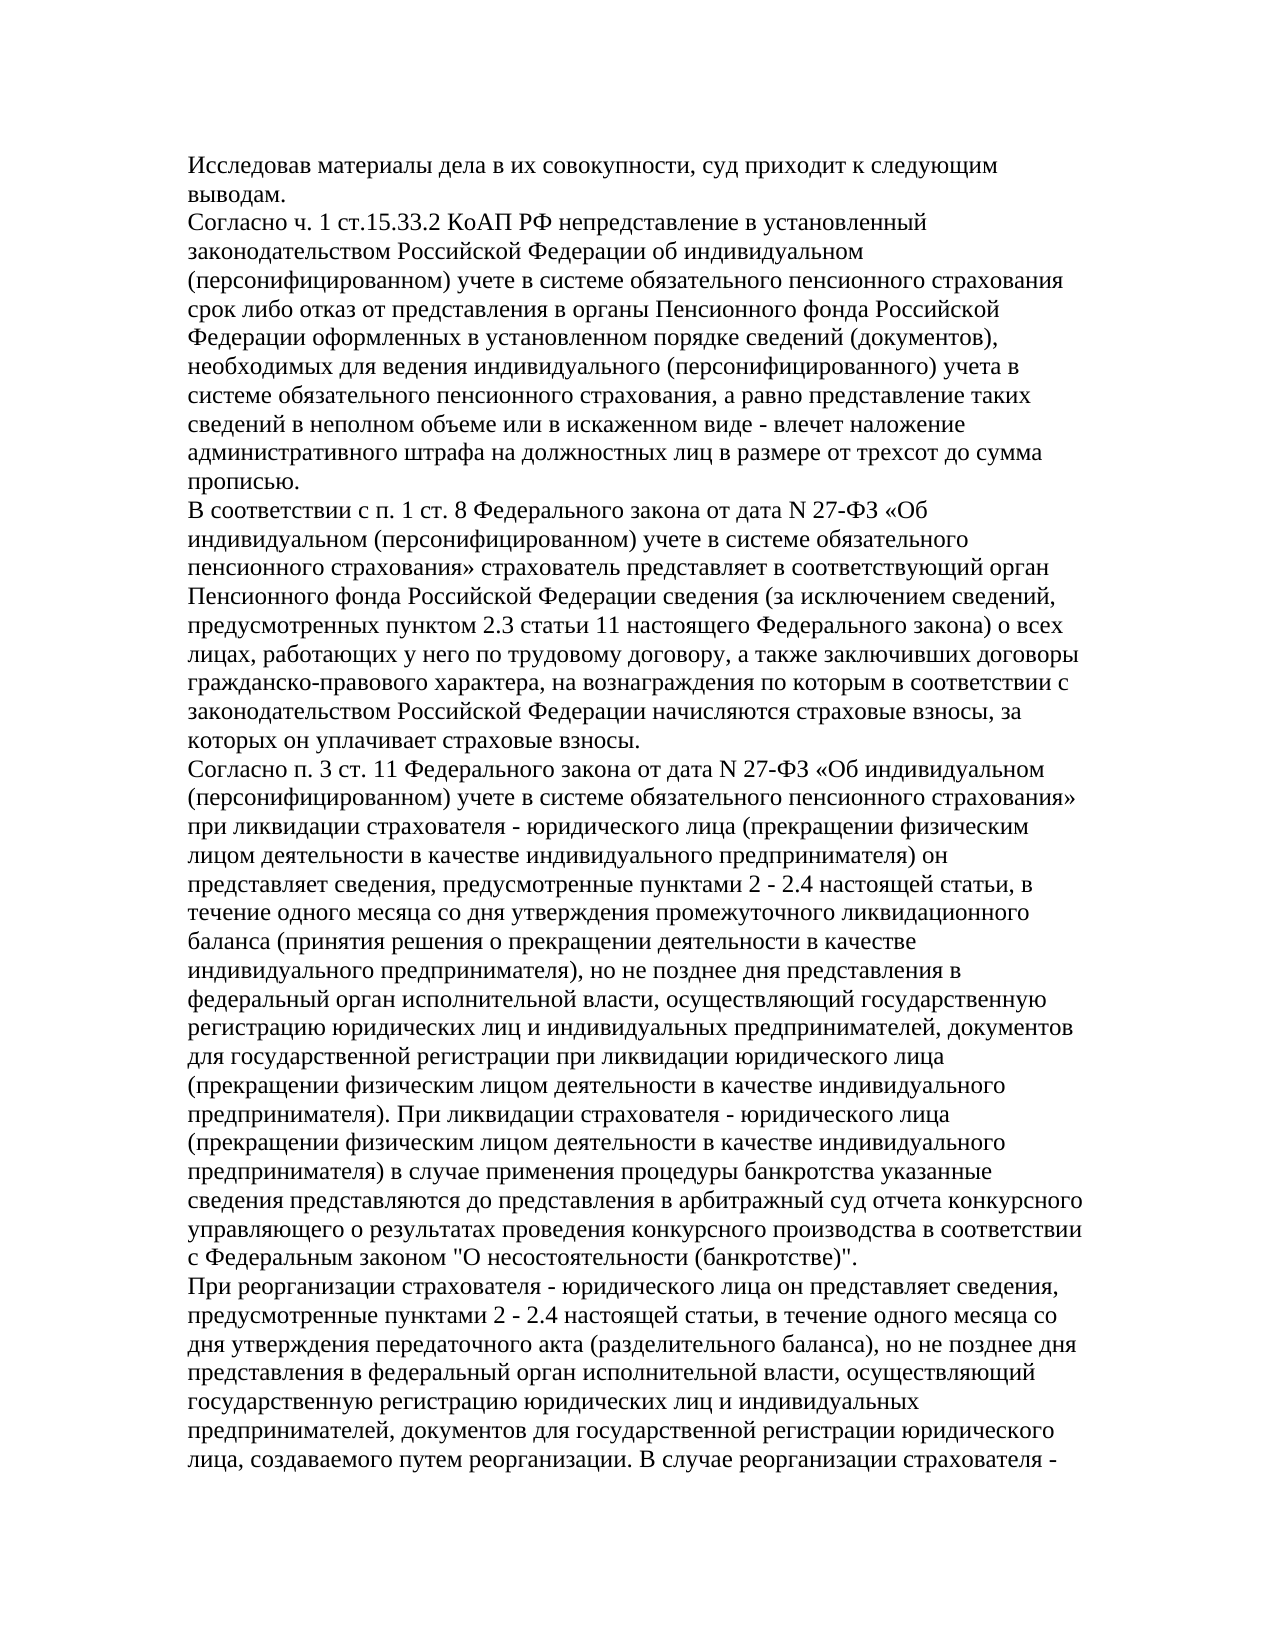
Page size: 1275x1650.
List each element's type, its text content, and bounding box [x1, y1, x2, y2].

text Согласно п. 3 ст. 11 Федерального закона от дата N 27-ФЗ «Об индивидуальном (персонифицированном) учете в системе обязательного пенсионного страхования» при ликвидации страхователя - юридического лица (прекращении физическим лицом деятельности в качестве индивидуального предпринимателя) он представляет сведения, предусмотренные пунктами 2 - 2.4 настоящей статьи, в течение одного месяца со дня утверждения промежуточного ликвидационного баланса (принятия решения о прекращении деятельности в качестве индивидуального предпринимателя), но не позднее дня представления в федеральный орган исполнительной власти, осуществляющий государственную регистрацию юридических лиц и индивидуальных предпринимателей, документов для государственной регистрации при ликвидации юридического лица (прекращении физическим лицом деятельности в качестве индивидуального предпринимателя). При ликвидации страхователя - юридического лица (прекращении физическим лицом деятельности в качестве индивидуального предпринимателя) в случае применения процедуры банкротства указанные сведения представляются до представления в арбитражный суд отчета конкурсного управляющего о результатах проведения конкурсного производства в соответствии с Федеральным законом "О несостоятельности (банкротстве)". [187, 754, 1087, 1271]
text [187, 1271, 1087, 1472]
text Согласно ч. 1 ст.15.33.2 КоАП РФ непредставление в установленный законодательством Российской Федерации об индивидуальном (персонифицированном) учете в системе обязательного пенсионного страхования срок либо отказ от представления в органы Пенсионного фонда Российской Федерации оформленных в установленном порядке сведений (документов), необходимых для ведения индивидуального (персонифицированного) учета в системе обязательного пенсионного страхования, а равно представление таких сведений в неполном объеме или в искаженном виде - влечет наложение административного штрафа на должностных лиц в размере от трехсот до сумма прописью. [187, 207, 1087, 495]
text В соответствии с п. 1 ст. 8 Федерального закона от дата N 27-ФЗ «Об индивидуальном (персонифицированном) учете в системе обязательного пенсионного страхования» страхователь представляет в соответствующий орган Пенсионного фонда Российской Федерации сведения (за исключением сведений, предусмотренных пунктом 2.3 статьи 11 настоящего Федерального закона) о всех лицах, работающих у него по трудовому договору, а также заключивших договоры гражданско-правового характера, на вознаграждения по которым в соответствии с законодательством Российской Федерации начисляются страховые взносы, за которых он уплачивает страховые взносы. [187, 495, 1087, 754]
text Исследовав материалы дела в их совокупности, суд приходит к следующим выводам. [187, 150, 1087, 207]
